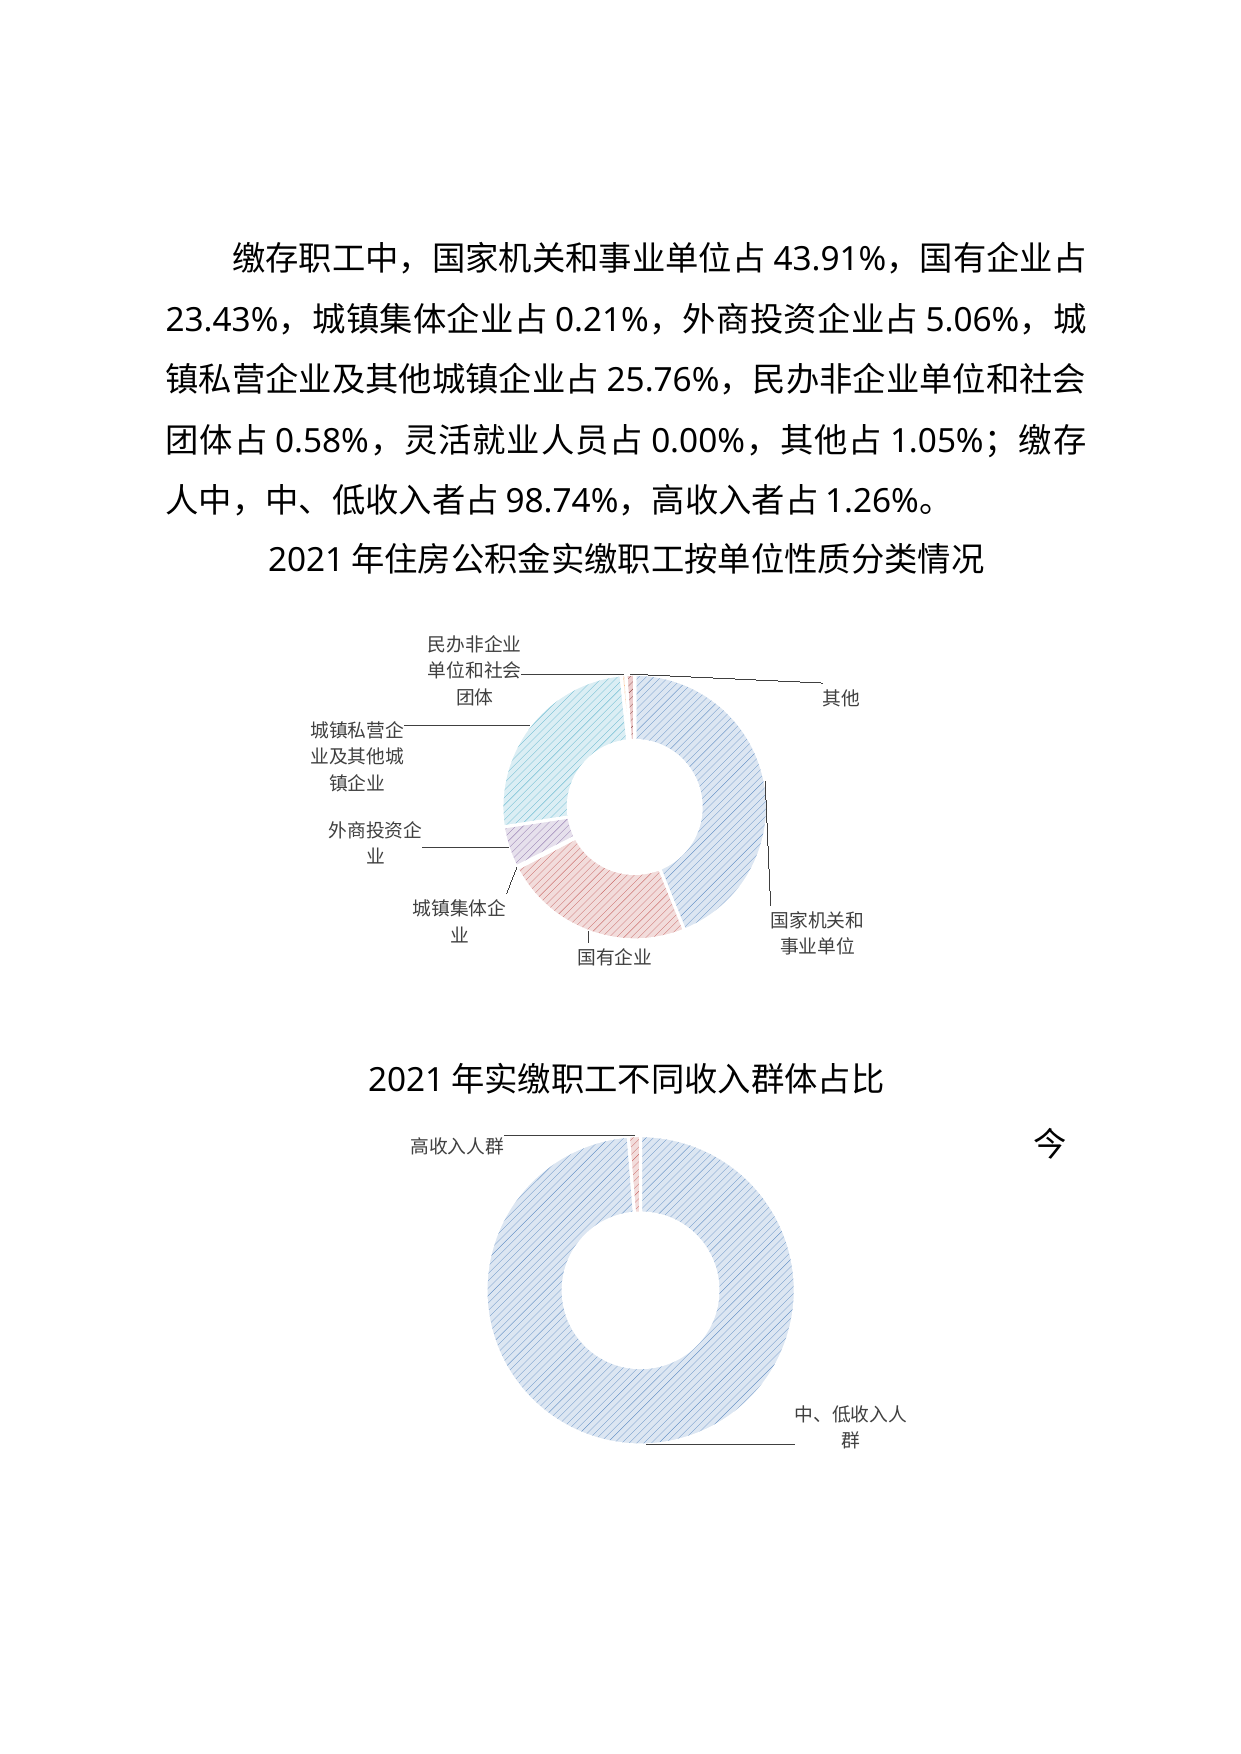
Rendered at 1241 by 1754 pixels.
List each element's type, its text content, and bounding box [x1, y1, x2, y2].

text 2021年实缴职工不同收入群体占比 [165, 1044, 1087, 1109]
text 2021年住房公积金实缴职工按单位性质分类情况 [165, 524, 1087, 589]
text 今 [165, 1109, 1087, 1174]
text 缴存职工中，国家机关和事业单位占43.91%，国有企业占23.43%，城镇集体企业占0.21%，外商投资企业占5.06%，城镇私营企业及其他城镇企业占25.76%，民办非企业单位和社会团体占0.58%，灵活就业人员占0.00%，其他占1.05%；缴存人中，中、低收入者占98.74%，高收入者占1.26%。 [165, 222, 1087, 524]
